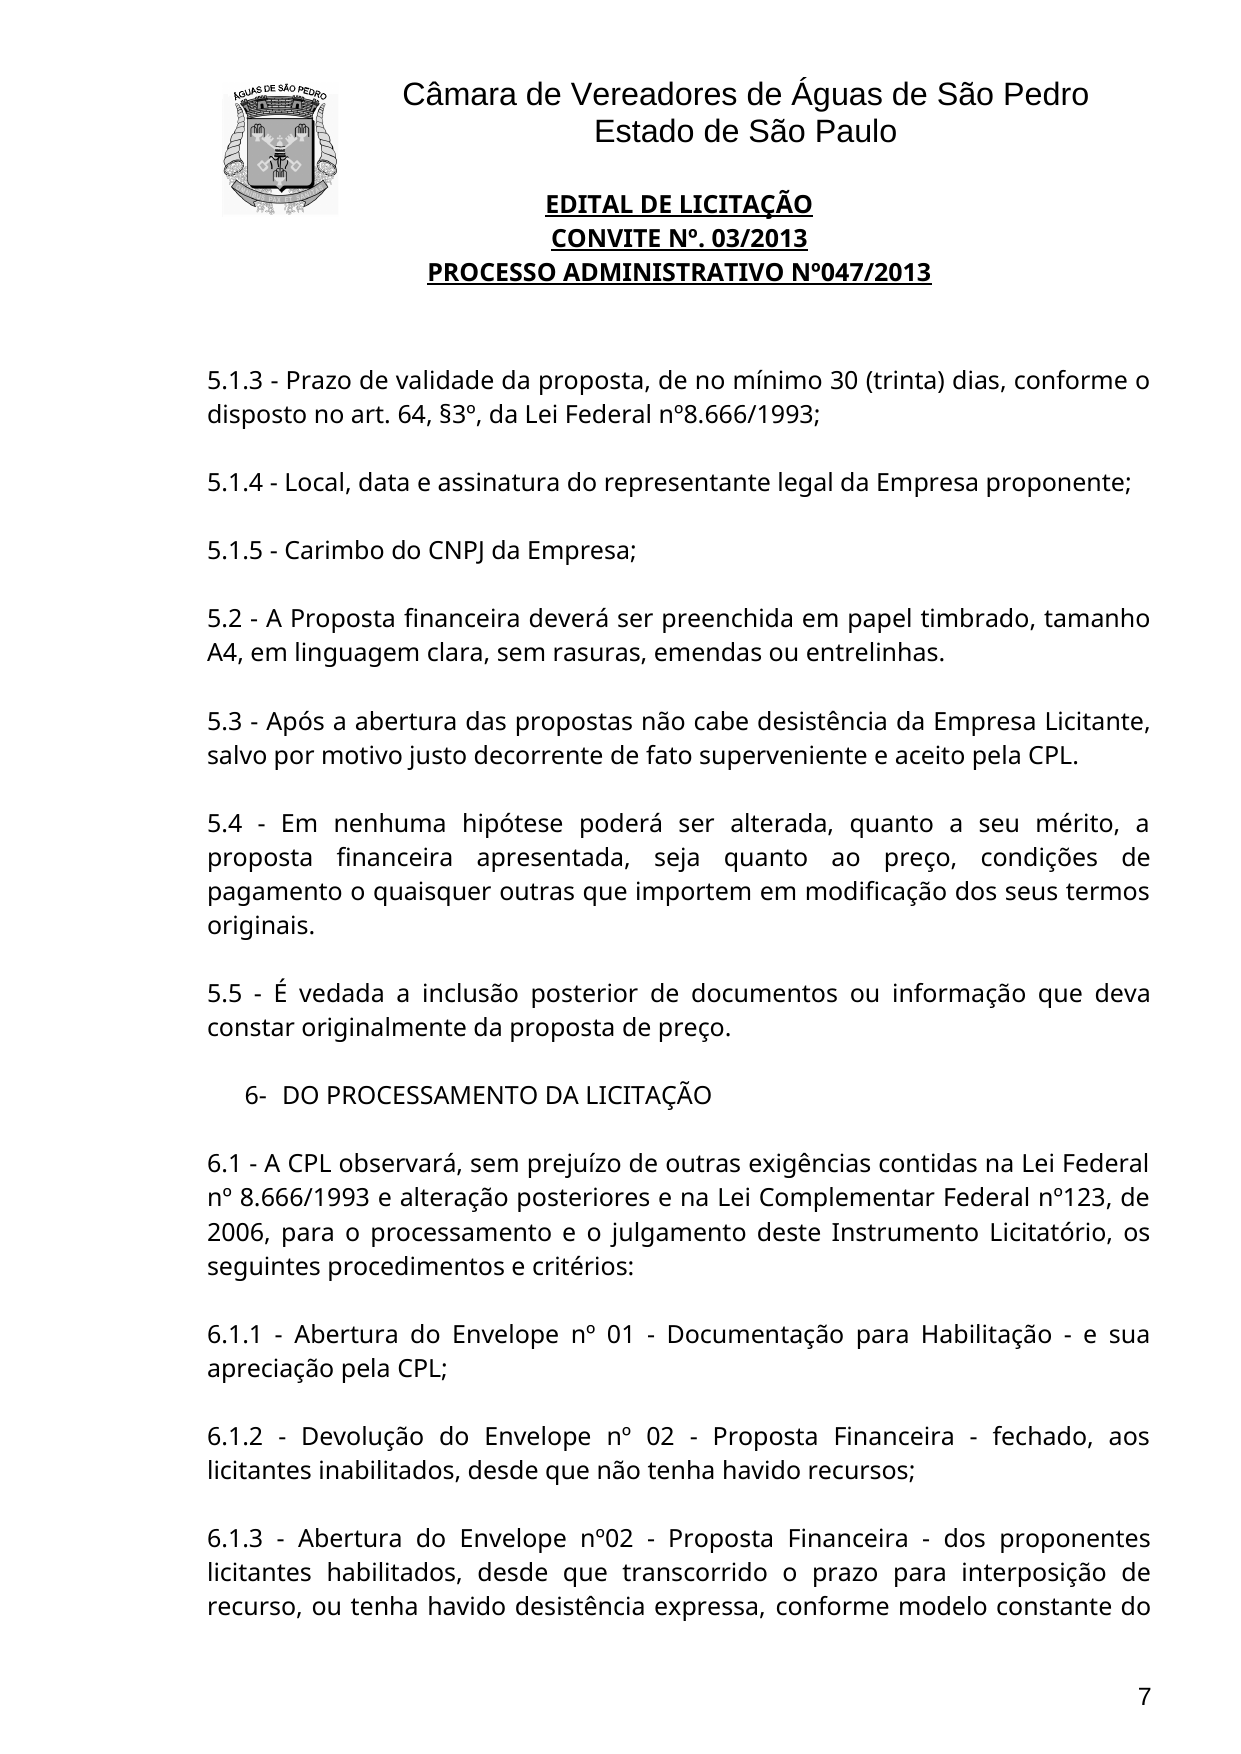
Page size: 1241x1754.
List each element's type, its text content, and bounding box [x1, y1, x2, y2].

text 5.1.5 - Carimbo do CNPJ da Empresa; [207, 533, 1152, 567]
text 5.3 - Após a abertura das propostas não cabe desistência da Empresa Licitante, salvo por motivo justo decorrente de fato superveniente e aceito pela CPL. [207, 703, 1152, 771]
text 6.1 - A CPL observará, sem prejuízo de outras exigências contidas na Lei Federal nº 8.666/1993 e alteração posteriores e na Lei Complementar Federal nº123, de 2006, para o processamento e o julgamento deste Instrumento Licitatório, os seguintes procedimentos e critérios: [207, 1146, 1152, 1282]
text 6.1.2 - Devolução do Envelope nº 02 - Proposta Financeira - fechado, aos licitantes inabilitados, desde que não tenha havido recursos; [207, 1418, 1152, 1487]
text 5.5 - É vedada a inclusão posterior de documentos ou informação que deva constar originalmente da proposta de preço. [207, 976, 1152, 1044]
text 5.2 - A Proposta financeira deverá ser preenchida em papel timbrado, tamanho A4, em linguagem clara, sem rasuras, emendas ou entrelinhas. [207, 601, 1152, 669]
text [207, 1521, 1152, 1623]
list DO PROCESSAMENTO DA LICITAÇÃO [244, 1078, 1152, 1112]
text 5.1.4 - Local, data e assinatura do representante legal da Empresa proponente; [207, 465, 1152, 499]
text 6.1.1 - Abertura do Envelope nº 01 - Documentação para Habilitação - e sua apreciação pela CPL; [207, 1316, 1152, 1384]
text 5.4 - Em nenhuma hipótese poderá ser alterada, quanto a seu mérito, a proposta financeira apresentada, seja quanto ao preço, condições de pagamento o quaisquer outras que importem em modificação dos seus termos originais. [207, 805, 1152, 942]
text 5.1.3 - Prazo de validade da proposta, de no mínimo 30 (trinta) dias, conforme o disposto no art. 64, §3º, da Lei Federal nº8.666/1993; [207, 363, 1152, 431]
